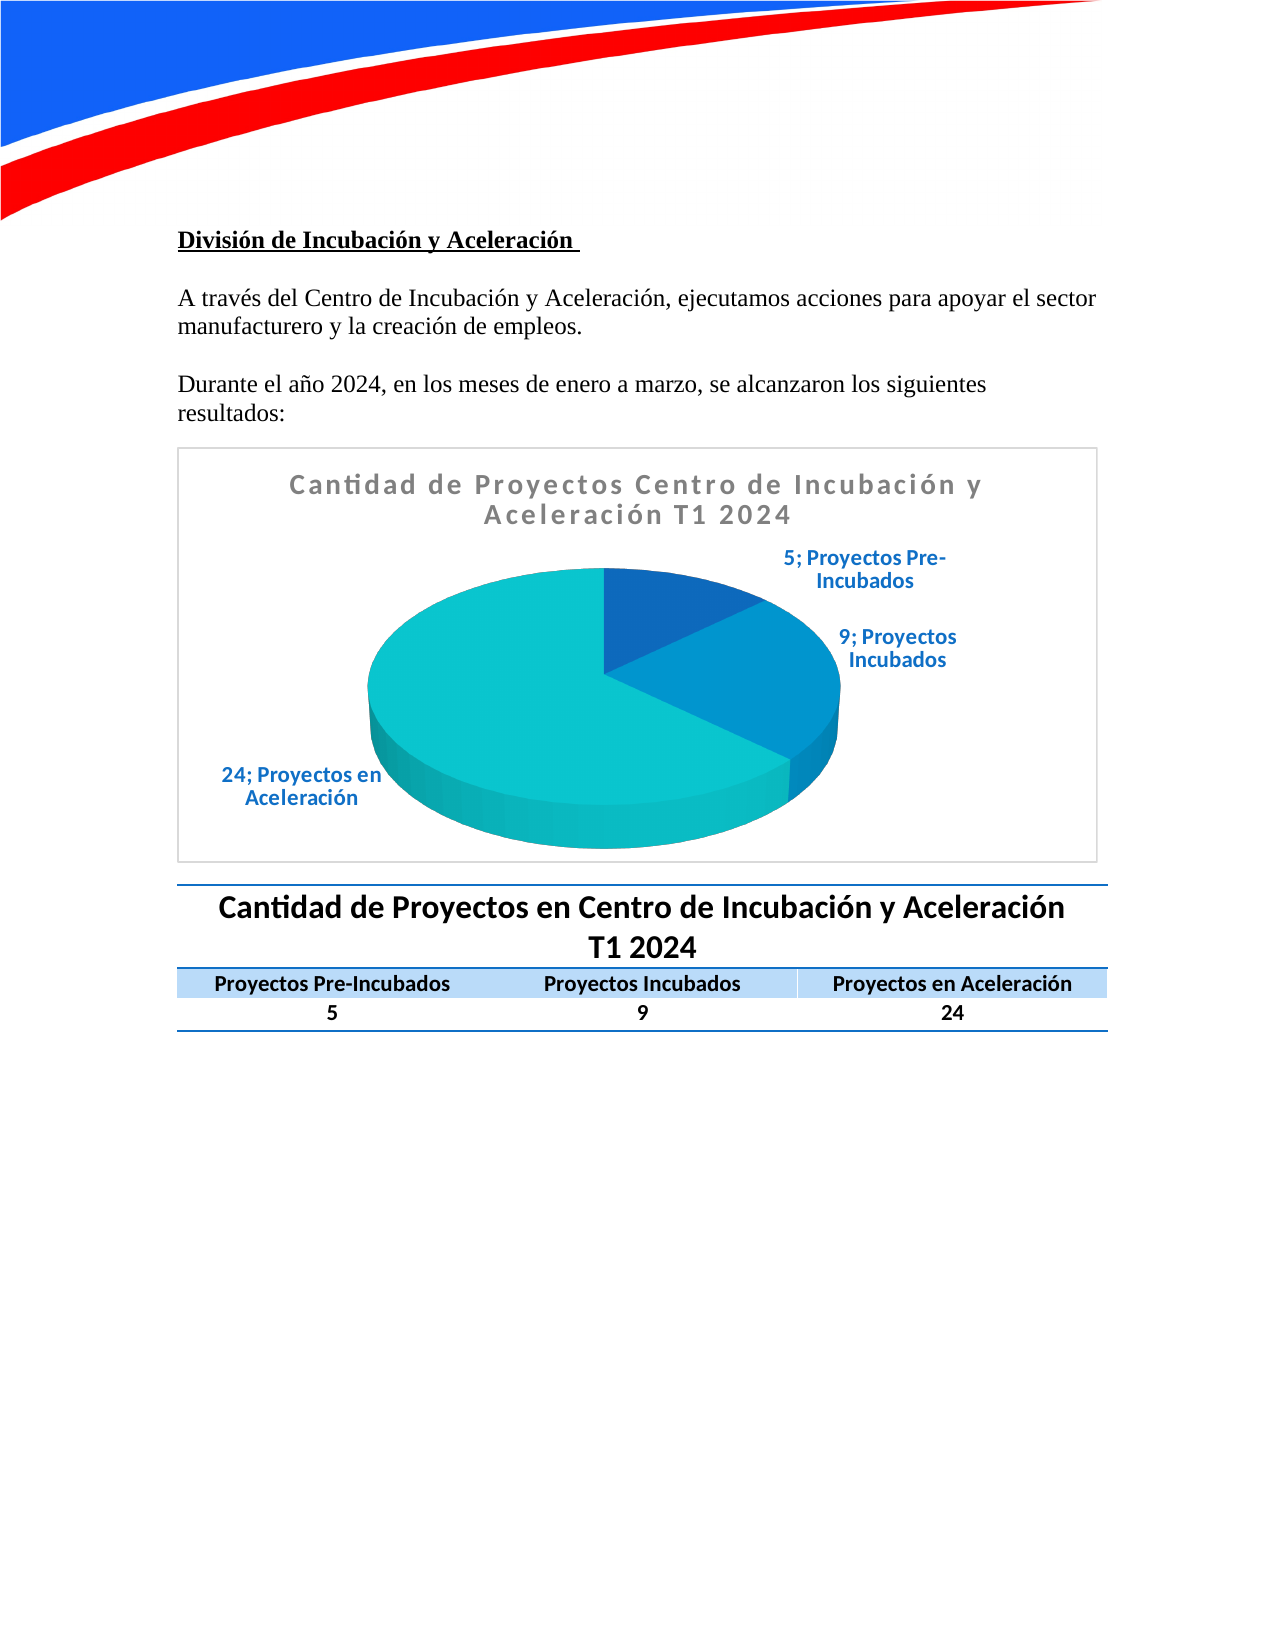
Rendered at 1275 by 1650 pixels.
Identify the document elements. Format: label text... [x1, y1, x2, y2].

text División de Incubación y Aceleración [177, 226, 1098, 254]
text A través del Centro de Incubación y Aceleración, ejecutamos acciones para apoyar el sector manufacturero y la creación de empleos. [177, 283, 1098, 340]
text Durante el año 2024, en los meses de enero a marzo, se alcanzaron los siguientes resultados: [177, 369, 1098, 426]
table_cell Proyectos en Aceleración [798, 969, 1107, 998]
table_cell 9 [487, 999, 797, 1030]
table_cell 5 [177, 999, 487, 1030]
picture [1, 1, 1101, 226]
table_cell 24 [798, 999, 1107, 1030]
table_cell Proyectos Pre-Incubados [177, 969, 487, 998]
table_header Cantidad de Proyectos en Centro de Incubación y Aceleración T1 2024 [177, 886, 1107, 967]
table_cell Proyectos Incubados [487, 969, 797, 998]
